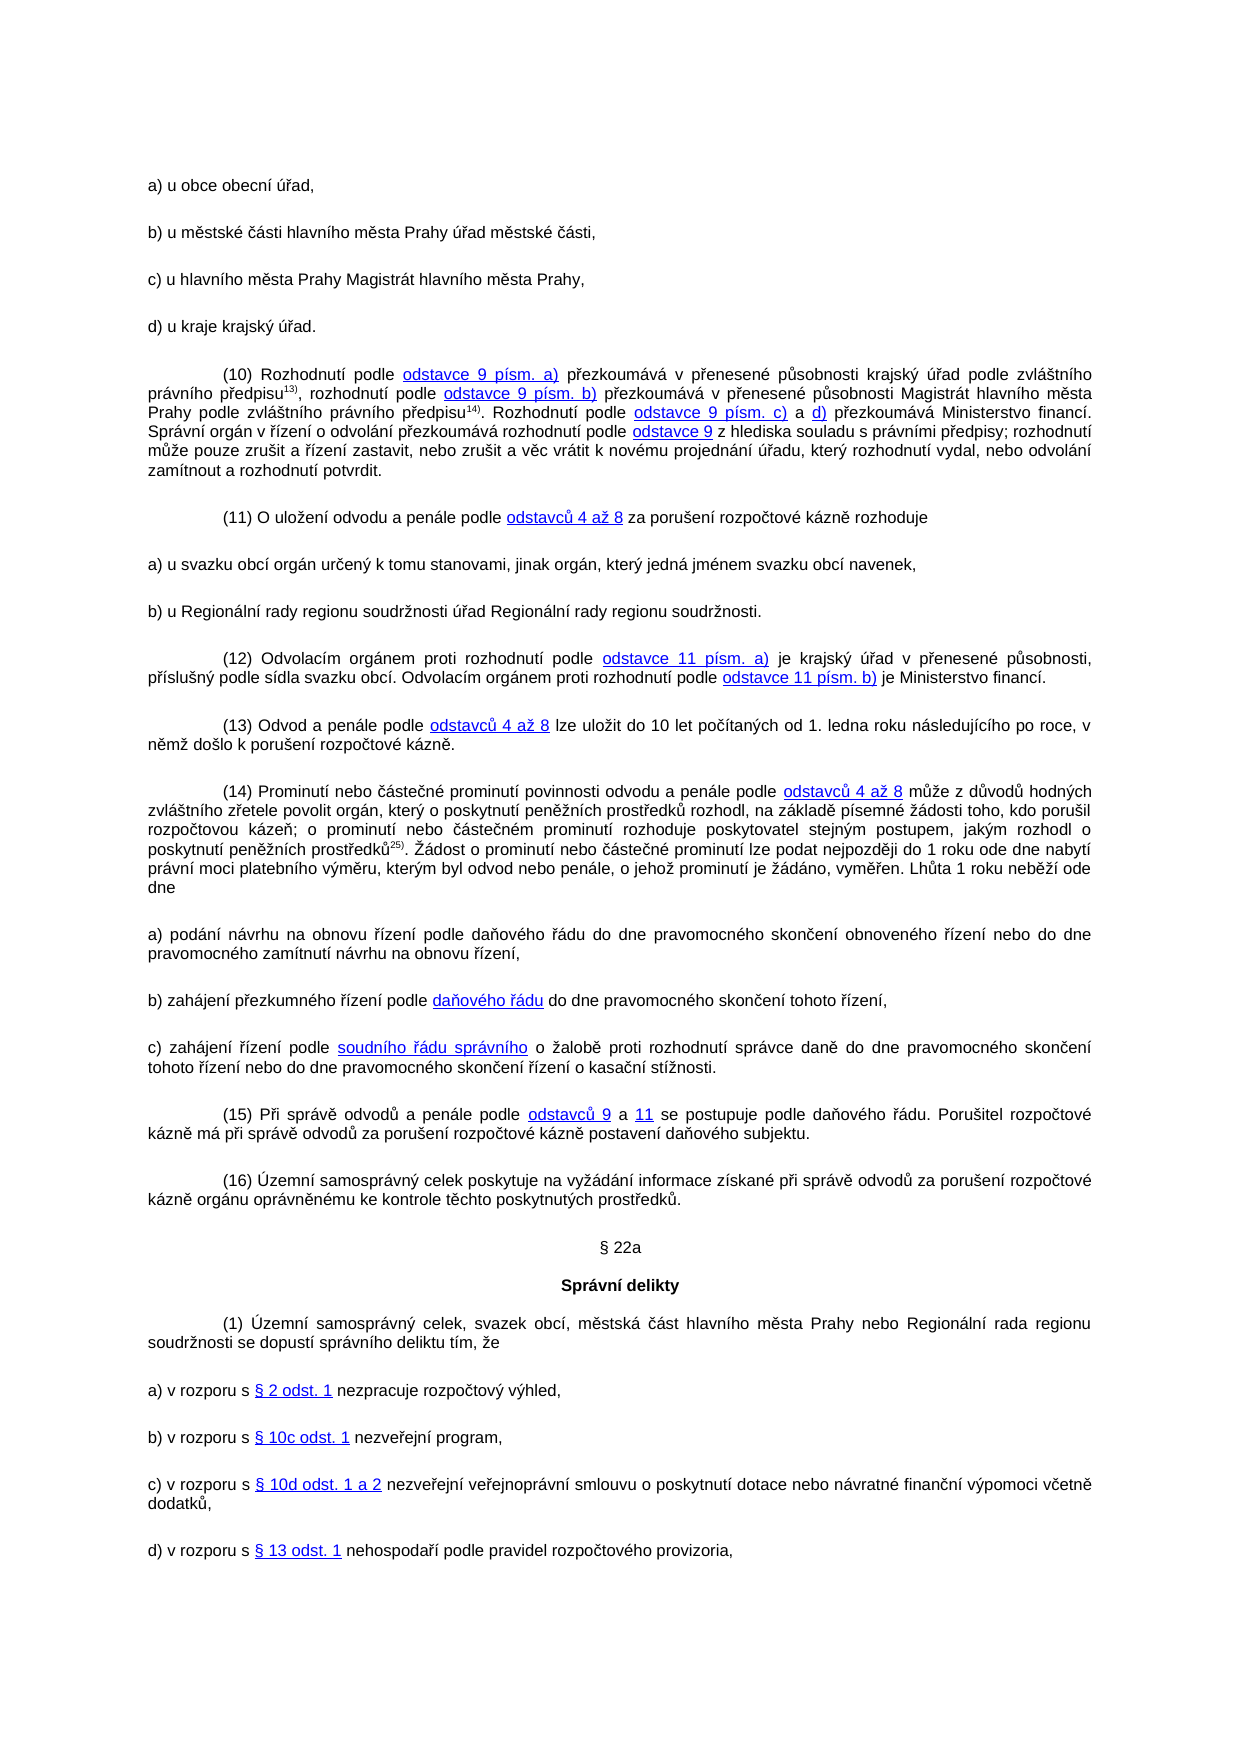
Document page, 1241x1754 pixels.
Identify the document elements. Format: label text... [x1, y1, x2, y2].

text (16) Územní samosprávný celek poskytuje na vyžádání informace získané při správě odvodů za porušení rozpočtové kázně orgánu oprávněnému ke kontrole těchto poskytnutých prostředků. [148, 1171, 1092, 1209]
text a) u svazku obcí orgán určený k tomu stanovami, jinak orgán, který jedná jménem svazku obcí navenek, [148, 555, 1092, 574]
text c) u hlavního města Prahy Magistrát hlavního města Prahy, [148, 270, 1092, 289]
text b) v rozporu s § 10c odst. 1 nezveřejní program, [148, 1428, 1092, 1447]
text c) v rozporu s § 10d odst. 1 a 2 nezveřejní veřejnoprávní smlouvu o poskytnutí dotace nebo návratné finanční výpomoci včetně dodatků, [148, 1475, 1092, 1513]
text a) v rozporu s § 2 odst. 1 nezpracuje rozpočtový výhled, [148, 1380, 1092, 1399]
text a) podání návrhu na obnovu řízení podle daňového řádu do dne pravomocného skončení obnoveného řízení nebo do dne pravomocného zamítnutí návrhu na obnovu řízení, [148, 925, 1092, 963]
text (11) O uložení odvodu a penále podle odstavců 4 až 8 za porušení rozpočtové kázně rozhoduje [148, 507, 1092, 527]
text Správní delikty [148, 1276, 1092, 1295]
text d) v rozporu s § 13 odst. 1 nehospodaří podle pravidel rozpočtového provizoria, [148, 1541, 1092, 1560]
text (14) Prominutí nebo částečné prominutí povinnosti odvodu a penále podle odstavců 4 až 8 může z důvodů hodných zvláštního zřetele povolit orgán, který o poskytnutí peněžních prostředků rozhodl, na základě písemné žádosti toho, kdo porušil rozpočtovou kázeň; o prominutí nebo částečném prominutí rozhoduje poskytovatel stejným postupem, jakým rozhodl o poskytnutí peněžních prostředků25). Žádost o prominutí nebo částečné prominutí lze podat nejpozději do 1 roku ode dne nabytí právní moci platebního výměru, kterým byl odvod nebo penále, o jehož prominutí je žádáno, vyměřen. Lhůta 1 roku neběží ode dne [148, 782, 1092, 897]
text (13) Odvod a penále podle odstavců 4 až 8 lze uložit do 10 let počítaných od 1. ledna roku následujícího po roce, v němž došlo k porušení rozpočtové kázně. [148, 715, 1092, 754]
text (12) Odvolacím orgánem proti rozhodnutí podle odstavce 11 písm. a) je krajský úřad v přenesené působnosti, příslušný podle sídla svazku obcí. Odvolacím orgánem proti rozhodnutí podle odstavce 11 písm. b) je Ministerstvo financí. [148, 649, 1092, 687]
text b) u Regionální rady regionu soudržnosti úřad Regionální rady regionu soudržnosti. [148, 602, 1092, 621]
text § 22a [148, 1237, 1092, 1257]
text b) u městské části hlavního města Prahy úřad městské části, [148, 223, 1092, 242]
text (1) Územní samosprávný celek, svazek obcí, městská část hlavního města Prahy nebo Regionální rada regionu soudržnosti se dopustí správního deliktu tím, že [148, 1314, 1092, 1352]
text b) zahájení přezkumného řízení podle daňového řádu do dne pravomocného skončení tohoto řízení, [148, 991, 1092, 1010]
text (15) Při správě odvodů a penále podle odstavců 9 a 11 se postupuje podle daňového řádu. Porušitel rozpočtové kázně má při správě odvodů za porušení rozpočtové kázně postavení daňového subjektu. [148, 1105, 1092, 1143]
text a) u obce obecní úřad, [148, 176, 1092, 195]
text d) u kraje krajský úřad. [148, 317, 1092, 336]
text c) zahájení řízení podle soudního řádu správního o žalobě proti rozhodnutí správce daně do dne pravomocného skončení tohoto řízení nebo do dne pravomocného skončení řízení o kasační stížnosti. [148, 1038, 1092, 1077]
text (10) Rozhodnutí podle odstavce 9 písm. a) přezkoumává v přenesené působnosti krajský úřad podle zvláštního právního předpisu13), rozhodnutí podle odstavce 9 písm. b) přezkoumává v přenesené působnosti Magistrát hlavního města Prahy podle zvláštního právního předpisu14). Rozhodnutí podle odstavce 9 písm. c) a d) přezkoumává Ministerstvo financí. Správní orgán v řízení o odvolání přezkoumává rozhodnutí podle odstavce 9 z hlediska souladu s právními předpisy; rozhodnutí může pouze zrušit a řízení zastavit, nebo zrušit a věc vrátit k novému projednání úřadu, který rozhodnutí vydal, nebo odvolání zamítnout a rozhodnutí potvrdit. [148, 364, 1092, 479]
